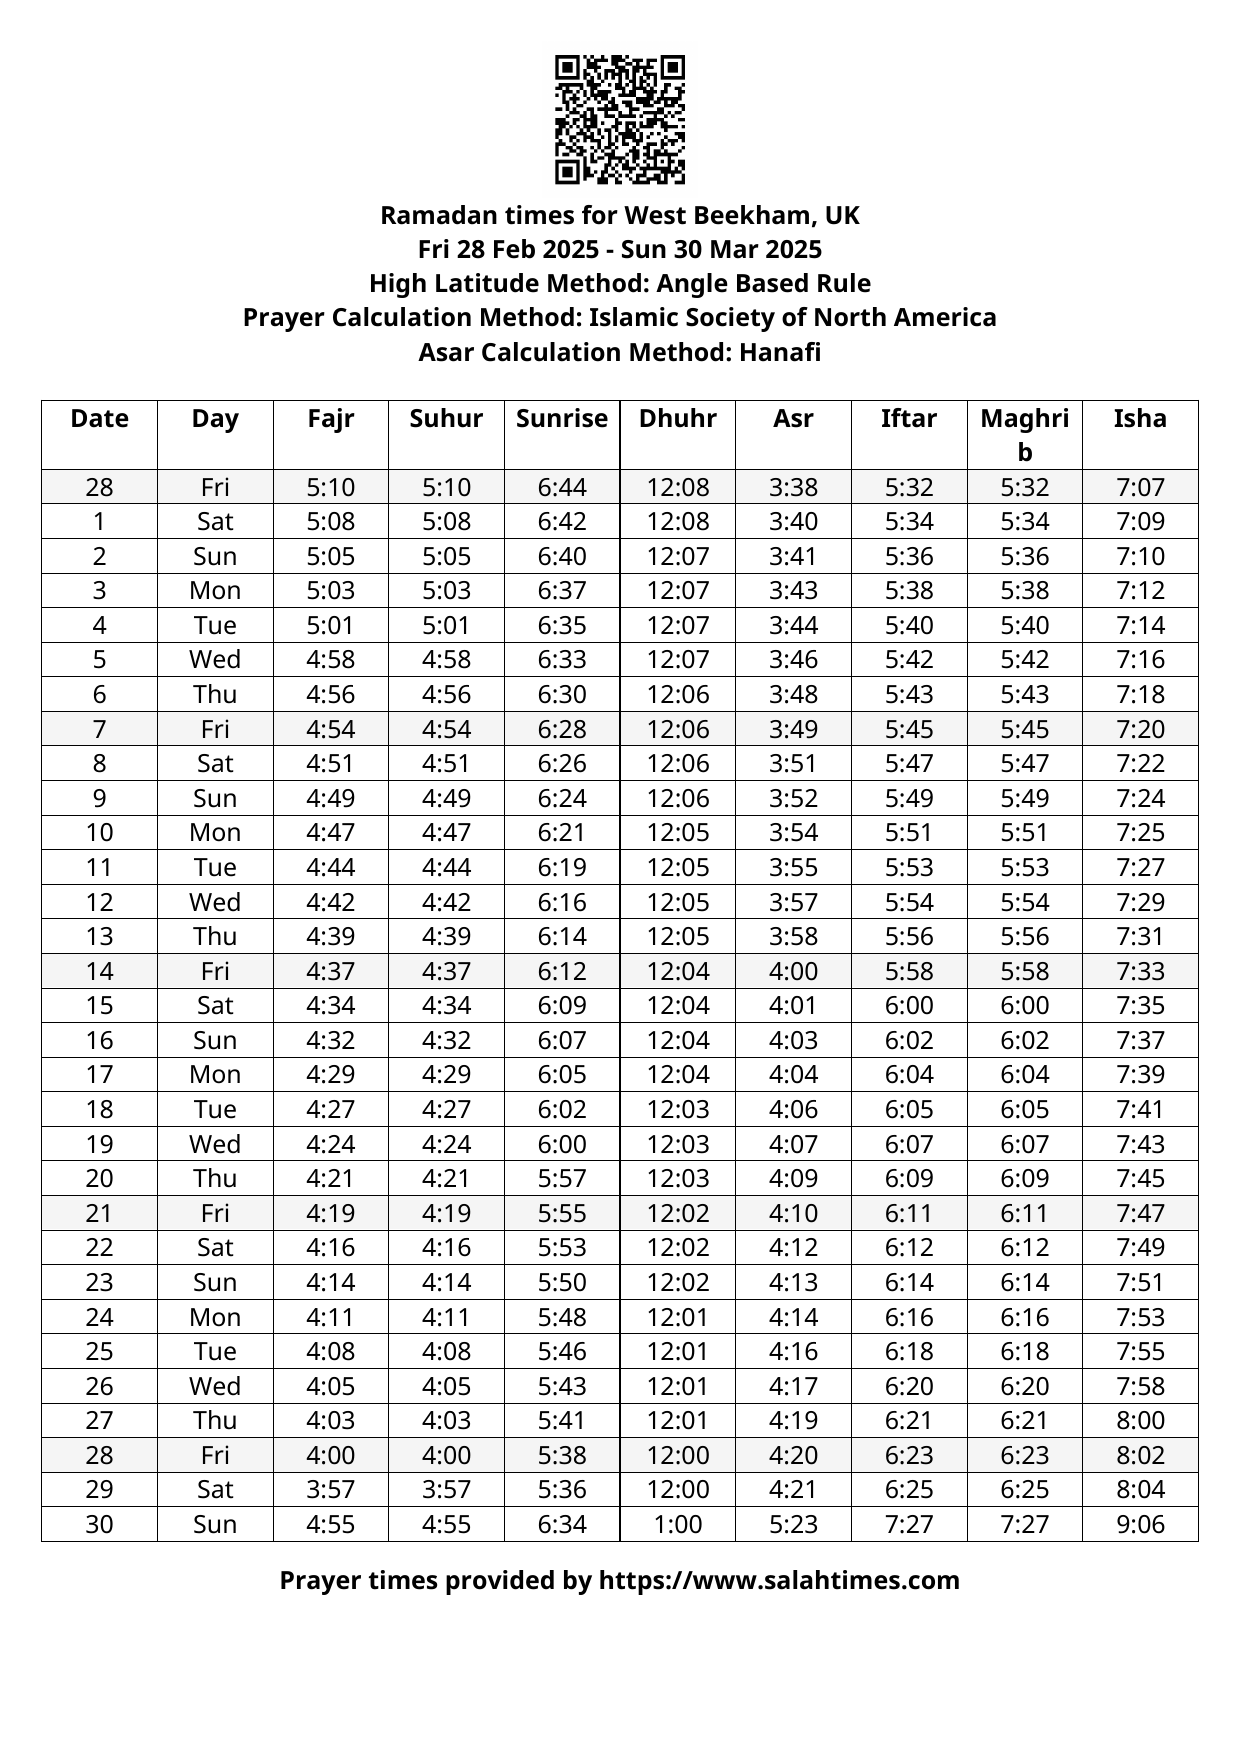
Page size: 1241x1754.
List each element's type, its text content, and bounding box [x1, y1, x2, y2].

table_cell 6:37 [505, 574, 619, 607]
table_cell 8 [42, 746, 157, 780]
table_cell 4:16 [736, 1334, 851, 1368]
table_cell 6:33 [505, 643, 619, 676]
table_cell 4:37 [389, 954, 504, 987]
table_cell Thu [158, 1404, 273, 1437]
table_cell 6:14 [505, 919, 619, 953]
table_cell 4:29 [389, 1058, 504, 1091]
table_cell 5:43 [505, 1369, 619, 1402]
table_cell 4:03 [389, 1404, 504, 1437]
table_cell 4:47 [274, 816, 388, 849]
table_cell 5:23 [736, 1507, 851, 1541]
table_cell 20 [42, 1161, 157, 1195]
table_cell 5:10 [389, 470, 504, 503]
table_cell 12 [42, 885, 157, 918]
table_cell 5:32 [852, 470, 967, 503]
table_cell 13 [42, 919, 157, 953]
table_cell 6:44 [505, 470, 619, 503]
table_cell 5:54 [968, 885, 1082, 918]
table_cell 6:00 [852, 989, 967, 1022]
table_cell 6:11 [852, 1196, 967, 1229]
table_cell 6:16 [505, 885, 619, 918]
table_cell Tue [158, 1092, 273, 1126]
table_cell 7:14 [1083, 608, 1198, 642]
table_cell 6:12 [852, 1231, 967, 1264]
table_cell Fri [158, 1196, 273, 1229]
text Prayer times provided by https://www.salahtimes.com [42, 1563, 1198, 1597]
table_cell Tue [158, 850, 273, 884]
table_cell 5:53 [505, 1231, 619, 1264]
table_cell Sun [158, 539, 273, 572]
table_cell 8:00 [1083, 1404, 1198, 1437]
table_cell 6 [42, 677, 157, 711]
picture [542, 41, 699, 198]
table_cell 4:09 [736, 1161, 851, 1195]
table_cell 7:22 [1083, 746, 1198, 780]
table_cell 4:51 [389, 746, 504, 780]
table_cell 6:35 [505, 608, 619, 642]
table_cell 7:27 [1083, 850, 1198, 884]
table_cell 12:06 [621, 677, 735, 711]
table_cell 11 [42, 850, 157, 884]
table_cell 6:05 [968, 1092, 1082, 1126]
table_cell 12:03 [621, 1092, 735, 1126]
table_cell 3:52 [736, 781, 851, 814]
table_cell 5:10 [274, 470, 388, 503]
table_cell 6:02 [968, 1023, 1082, 1057]
table_cell 4:56 [389, 677, 504, 711]
table_cell Mon [158, 816, 273, 849]
table_cell 12:06 [621, 746, 735, 780]
table_cell 4:08 [389, 1334, 504, 1368]
table_cell 6:16 [968, 1300, 1082, 1333]
table_cell 12:04 [621, 1023, 735, 1057]
table_cell 4:32 [274, 1023, 388, 1057]
table_cell 3:46 [736, 643, 851, 676]
table_cell 4:27 [389, 1092, 504, 1126]
table_cell 9:06 [1083, 1507, 1198, 1541]
table_cell 6:05 [505, 1058, 619, 1091]
table_cell 12:02 [621, 1265, 735, 1299]
table_cell 21 [42, 1196, 157, 1229]
table_cell 6:21 [852, 1404, 967, 1437]
table_cell 3:40 [736, 504, 851, 538]
table_cell 7:10 [1083, 539, 1198, 572]
table_cell 4:00 [736, 954, 851, 987]
table_cell 28 [42, 1438, 157, 1472]
table_cell 2 [42, 539, 157, 572]
table_cell 4:05 [274, 1369, 388, 1402]
table_cell 12:07 [621, 574, 735, 607]
table_cell 19 [42, 1127, 157, 1160]
table_cell 6:16 [852, 1300, 967, 1333]
table_cell 6:04 [968, 1058, 1082, 1091]
table_cell 5:36 [505, 1473, 619, 1506]
table_cell 4:07 [736, 1127, 851, 1160]
table_cell 6:09 [505, 989, 619, 1022]
table_cell Wed [158, 1369, 273, 1402]
table_cell 1 [42, 504, 157, 538]
table_cell 5:34 [852, 504, 967, 538]
table_cell 5:58 [968, 954, 1082, 987]
table_cell 4:27 [274, 1092, 388, 1126]
table_cell Sat [158, 504, 273, 538]
table_cell 4:12 [736, 1231, 851, 1264]
table_cell Sat [158, 1473, 273, 1506]
table_cell 5:38 [852, 574, 967, 607]
table_cell Thu [158, 919, 273, 953]
table_cell 3:55 [736, 850, 851, 884]
table_cell 5:01 [389, 608, 504, 642]
table_cell 5:05 [389, 539, 504, 572]
table_cell 5:01 [274, 608, 388, 642]
table_cell 12:00 [621, 1438, 735, 1472]
table_cell Mon [158, 574, 273, 607]
table_cell 5:53 [968, 850, 1082, 884]
table_cell 5:03 [274, 574, 388, 607]
table_cell 7:07 [1083, 470, 1198, 503]
table_cell 5:03 [389, 574, 504, 607]
table_cell 4:16 [389, 1231, 504, 1264]
table_cell Sun [158, 1023, 273, 1057]
table_cell 25 [42, 1334, 157, 1368]
table_cell 5:54 [852, 885, 967, 918]
table_cell 7:12 [1083, 574, 1198, 607]
table_cell Mon [158, 1300, 273, 1333]
table_cell 6:25 [968, 1473, 1082, 1506]
table_cell Wed [158, 643, 273, 676]
table_cell 5:49 [852, 781, 967, 814]
table_cell 7:27 [852, 1507, 967, 1541]
table_cell 12:05 [621, 885, 735, 918]
table_cell 5:45 [968, 712, 1082, 745]
table_cell 7:18 [1083, 677, 1198, 711]
table_cell 6:02 [852, 1023, 967, 1057]
table_cell 7 [42, 712, 157, 745]
table_cell 4:34 [389, 989, 504, 1022]
table_cell 6:28 [505, 712, 619, 745]
table_cell 4:58 [389, 643, 504, 676]
table_cell 4:21 [274, 1161, 388, 1195]
table_cell 4:03 [274, 1404, 388, 1437]
table_cell 26 [42, 1369, 157, 1402]
table_cell 5:47 [968, 746, 1082, 780]
table_cell 6:07 [852, 1127, 967, 1160]
table_cell 6:40 [505, 539, 619, 572]
table_cell 3 [42, 574, 157, 607]
table_cell 12:01 [621, 1369, 735, 1402]
table_cell 7:33 [1083, 954, 1198, 987]
table_cell 4:10 [736, 1196, 851, 1229]
table_cell 16 [42, 1023, 157, 1057]
table_cell 5:56 [968, 919, 1082, 953]
table_cell 4:05 [389, 1369, 504, 1402]
table_cell 5:53 [852, 850, 967, 884]
table_cell 6:12 [505, 954, 619, 987]
table_cell 6:42 [505, 504, 619, 538]
table_cell 12:07 [621, 608, 735, 642]
table_cell 7:51 [1083, 1265, 1198, 1299]
table_cell 5:38 [968, 574, 1082, 607]
table_cell 12:00 [621, 1473, 735, 1506]
table_cell 4:44 [274, 850, 388, 884]
table_cell 17 [42, 1058, 157, 1091]
table_cell 12:07 [621, 539, 735, 572]
table_cell 5:46 [505, 1334, 619, 1368]
table_cell 5:57 [505, 1161, 619, 1195]
table_cell 4:54 [274, 712, 388, 745]
table_cell 5:32 [968, 470, 1082, 503]
table_cell 12:02 [621, 1196, 735, 1229]
table_cell 12:05 [621, 850, 735, 884]
table_header Sunrise [505, 401, 619, 469]
table_cell 5:08 [389, 504, 504, 538]
table_cell 4:14 [274, 1265, 388, 1299]
table_cell 4:42 [274, 885, 388, 918]
table_cell 12:03 [621, 1161, 735, 1195]
table_cell 7:58 [1083, 1369, 1198, 1402]
table_cell Tue [158, 608, 273, 642]
table_cell 7:24 [1083, 781, 1198, 814]
table_cell 3:41 [736, 539, 851, 572]
table_cell 4:19 [274, 1196, 388, 1229]
table_cell 6:21 [505, 816, 619, 849]
table_cell Sat [158, 989, 273, 1022]
table_cell 12:04 [621, 954, 735, 987]
table_cell 4:39 [274, 919, 388, 953]
table_cell 15 [42, 989, 157, 1022]
table_cell 3:57 [389, 1473, 504, 1506]
table_cell Wed [158, 885, 273, 918]
table_cell 12:05 [621, 919, 735, 953]
table_cell 6:00 [968, 989, 1082, 1022]
text Fri 28 Feb 2025 - Sun 30 Mar 2025 [42, 232, 1198, 266]
table_cell 5:55 [505, 1196, 619, 1229]
table_cell 4:13 [736, 1265, 851, 1299]
table_cell 5:48 [505, 1300, 619, 1333]
table_cell 4:54 [389, 712, 504, 745]
table_header Iftar [852, 401, 967, 469]
table_cell 3:43 [736, 574, 851, 607]
table_cell 4:58 [274, 643, 388, 676]
table_cell Sun [158, 781, 273, 814]
table_cell 7:55 [1083, 1334, 1198, 1368]
table_cell 6:23 [968, 1438, 1082, 1472]
table_cell 4:56 [274, 677, 388, 711]
table_cell 6:07 [968, 1127, 1082, 1160]
table_cell 7:41 [1083, 1092, 1198, 1126]
table_cell 5:08 [274, 504, 388, 538]
table_cell 23 [42, 1265, 157, 1299]
table_cell 4:39 [389, 919, 504, 953]
table_cell 8:02 [1083, 1438, 1198, 1472]
table_cell 4:19 [736, 1404, 851, 1437]
table_cell 5:45 [852, 712, 967, 745]
table_cell 6:20 [852, 1369, 967, 1402]
table_cell 3:58 [736, 919, 851, 953]
table_cell 6:25 [852, 1473, 967, 1506]
table_cell 12:06 [621, 781, 735, 814]
table_cell 5:36 [852, 539, 967, 572]
table_cell 7:31 [1083, 919, 1198, 953]
text High Latitude Method: Angle Based Rule [42, 266, 1198, 300]
table_cell 7:09 [1083, 504, 1198, 538]
table_cell 30 [42, 1507, 157, 1541]
table_cell 4:17 [736, 1369, 851, 1402]
table_cell 5:43 [852, 677, 967, 711]
table_cell 6:18 [968, 1334, 1082, 1368]
table_cell 12:02 [621, 1231, 735, 1264]
table_cell 3:49 [736, 712, 851, 745]
table_cell 12:03 [621, 1127, 735, 1160]
table_cell 1:00 [621, 1507, 735, 1541]
table_cell 14 [42, 954, 157, 987]
table_cell 7:27 [968, 1507, 1082, 1541]
table_cell 12:04 [621, 989, 735, 1022]
table_cell 7:49 [1083, 1231, 1198, 1264]
table_cell 7:53 [1083, 1300, 1198, 1333]
table_cell 4:04 [736, 1058, 851, 1091]
table_cell 5:51 [968, 816, 1082, 849]
table_cell 4:24 [274, 1127, 388, 1160]
table_cell 6:18 [852, 1334, 967, 1368]
table_cell 8:04 [1083, 1473, 1198, 1506]
table_cell 4:00 [389, 1438, 504, 1472]
table_cell 6:19 [505, 850, 619, 884]
table_cell Fri [158, 470, 273, 503]
table_header Suhur [389, 401, 504, 469]
table_cell 7:39 [1083, 1058, 1198, 1091]
table_cell 5:40 [968, 608, 1082, 642]
text Prayer Calculation Method: Islamic Society of North America [42, 300, 1198, 334]
table_cell 12:05 [621, 816, 735, 849]
table_cell 4:16 [274, 1231, 388, 1264]
table_cell 4:14 [389, 1265, 504, 1299]
table_cell 4:55 [274, 1507, 388, 1541]
table_cell 3:44 [736, 608, 851, 642]
table_cell 7:35 [1083, 989, 1198, 1022]
table_cell 7:43 [1083, 1127, 1198, 1160]
table_cell 5:40 [852, 608, 967, 642]
table_cell 4:21 [389, 1161, 504, 1195]
table_cell 5:47 [852, 746, 967, 780]
table_cell 4:03 [736, 1023, 851, 1057]
table_cell Sun [158, 1265, 273, 1299]
text Ramadan times for West Beekham, UK [42, 198, 1198, 232]
table_cell 4:55 [389, 1507, 504, 1541]
table_cell 4:42 [389, 885, 504, 918]
table_cell 28 [42, 470, 157, 503]
table_cell 4:19 [389, 1196, 504, 1229]
table_cell 12:01 [621, 1300, 735, 1333]
table_cell 12:01 [621, 1404, 735, 1437]
table_cell 4:34 [274, 989, 388, 1022]
table_cell 6:34 [505, 1507, 619, 1541]
table_cell 4:51 [274, 746, 388, 780]
table_cell 5 [42, 643, 157, 676]
table_cell 6:00 [505, 1127, 619, 1160]
table_cell 18 [42, 1092, 157, 1126]
table_cell 12:07 [621, 643, 735, 676]
table_cell Thu [158, 1161, 273, 1195]
table_cell 6:09 [852, 1161, 967, 1195]
table_cell 12:08 [621, 504, 735, 538]
table_cell 4:20 [736, 1438, 851, 1472]
table_cell 5:42 [852, 643, 967, 676]
table_header Asr [736, 401, 851, 469]
table_cell 5:36 [968, 539, 1082, 572]
table_cell Fri [158, 1438, 273, 1472]
table_cell 22 [42, 1231, 157, 1264]
table_cell 6:30 [505, 677, 619, 711]
table_cell 6:05 [852, 1092, 967, 1126]
table_cell 5:43 [968, 677, 1082, 711]
table_cell Wed [158, 1127, 273, 1160]
table_cell 10 [42, 816, 157, 849]
table_cell 4:29 [274, 1058, 388, 1091]
table_cell Fri [158, 954, 273, 987]
table_cell 7:20 [1083, 712, 1198, 745]
table_cell 4:01 [736, 989, 851, 1022]
table_cell 4:49 [389, 781, 504, 814]
table_cell Sun [158, 1507, 273, 1541]
table_cell 6:09 [968, 1161, 1082, 1195]
table_cell 27 [42, 1404, 157, 1437]
table_cell 7:47 [1083, 1196, 1198, 1229]
table_cell 4:24 [389, 1127, 504, 1160]
table_cell 4:32 [389, 1023, 504, 1057]
table_cell 6:11 [968, 1196, 1082, 1229]
table_cell 4:14 [736, 1300, 851, 1333]
table_cell Mon [158, 1058, 273, 1091]
table_cell 4:21 [736, 1473, 851, 1506]
table_cell 12:06 [621, 712, 735, 745]
table_cell 7:29 [1083, 885, 1198, 918]
table_cell 3:57 [736, 885, 851, 918]
table_cell 3:57 [274, 1473, 388, 1506]
table_cell 4:44 [389, 850, 504, 884]
table_cell 5:34 [968, 504, 1082, 538]
table_cell Tue [158, 1334, 273, 1368]
table_cell Sat [158, 746, 273, 780]
table_cell 4:11 [274, 1300, 388, 1333]
table_header Dhuhr [621, 401, 735, 469]
table_cell 3:51 [736, 746, 851, 780]
table_cell 7:37 [1083, 1023, 1198, 1057]
table_cell 6:14 [852, 1265, 967, 1299]
table_cell 6:02 [505, 1092, 619, 1126]
table_cell 12:08 [621, 470, 735, 503]
table_cell 6:14 [968, 1265, 1082, 1299]
table_cell 7:16 [1083, 643, 1198, 676]
table_cell 4:00 [274, 1438, 388, 1472]
table_header Isha [1083, 401, 1198, 469]
table_cell 5:50 [505, 1265, 619, 1299]
table_cell 5:05 [274, 539, 388, 572]
table_cell 4:06 [736, 1092, 851, 1126]
table_cell 4:49 [274, 781, 388, 814]
table_header Date [42, 401, 157, 469]
table_cell 6:23 [852, 1438, 967, 1472]
table_cell 29 [42, 1473, 157, 1506]
table_cell 3:38 [736, 470, 851, 503]
table_cell 5:58 [852, 954, 967, 987]
table_cell 5:38 [505, 1438, 619, 1472]
table_cell 12:04 [621, 1058, 735, 1091]
table_cell 3:48 [736, 677, 851, 711]
table_cell 6:20 [968, 1369, 1082, 1402]
table_cell 4:08 [274, 1334, 388, 1368]
text Asar Calculation Method: Hanafi [42, 334, 1198, 368]
table_cell 5:42 [968, 643, 1082, 676]
table_cell 3:54 [736, 816, 851, 849]
table_cell 4:11 [389, 1300, 504, 1333]
table_cell 6:24 [505, 781, 619, 814]
table_header Day [158, 401, 273, 469]
table_cell 6:21 [968, 1404, 1082, 1437]
table_cell 4:47 [389, 816, 504, 849]
table_cell 5:41 [505, 1404, 619, 1437]
table_cell Thu [158, 677, 273, 711]
table_header Maghrib [968, 401, 1082, 469]
table_cell 6:04 [852, 1058, 967, 1091]
table_cell 4:37 [274, 954, 388, 987]
table_cell 5:56 [852, 919, 967, 953]
table_cell 9 [42, 781, 157, 814]
table_cell Fri [158, 712, 273, 745]
table_cell 24 [42, 1300, 157, 1333]
table_cell 6:26 [505, 746, 619, 780]
table_cell 12:01 [621, 1334, 735, 1368]
table_cell 4 [42, 608, 157, 642]
table_cell 6:07 [505, 1023, 619, 1057]
table_cell 7:45 [1083, 1161, 1198, 1195]
table_cell 5:49 [968, 781, 1082, 814]
table_cell 6:12 [968, 1231, 1082, 1264]
table_cell 5:51 [852, 816, 967, 849]
table_cell Sat [158, 1231, 273, 1264]
table_cell 7:25 [1083, 816, 1198, 849]
table_header Fajr [274, 401, 388, 469]
